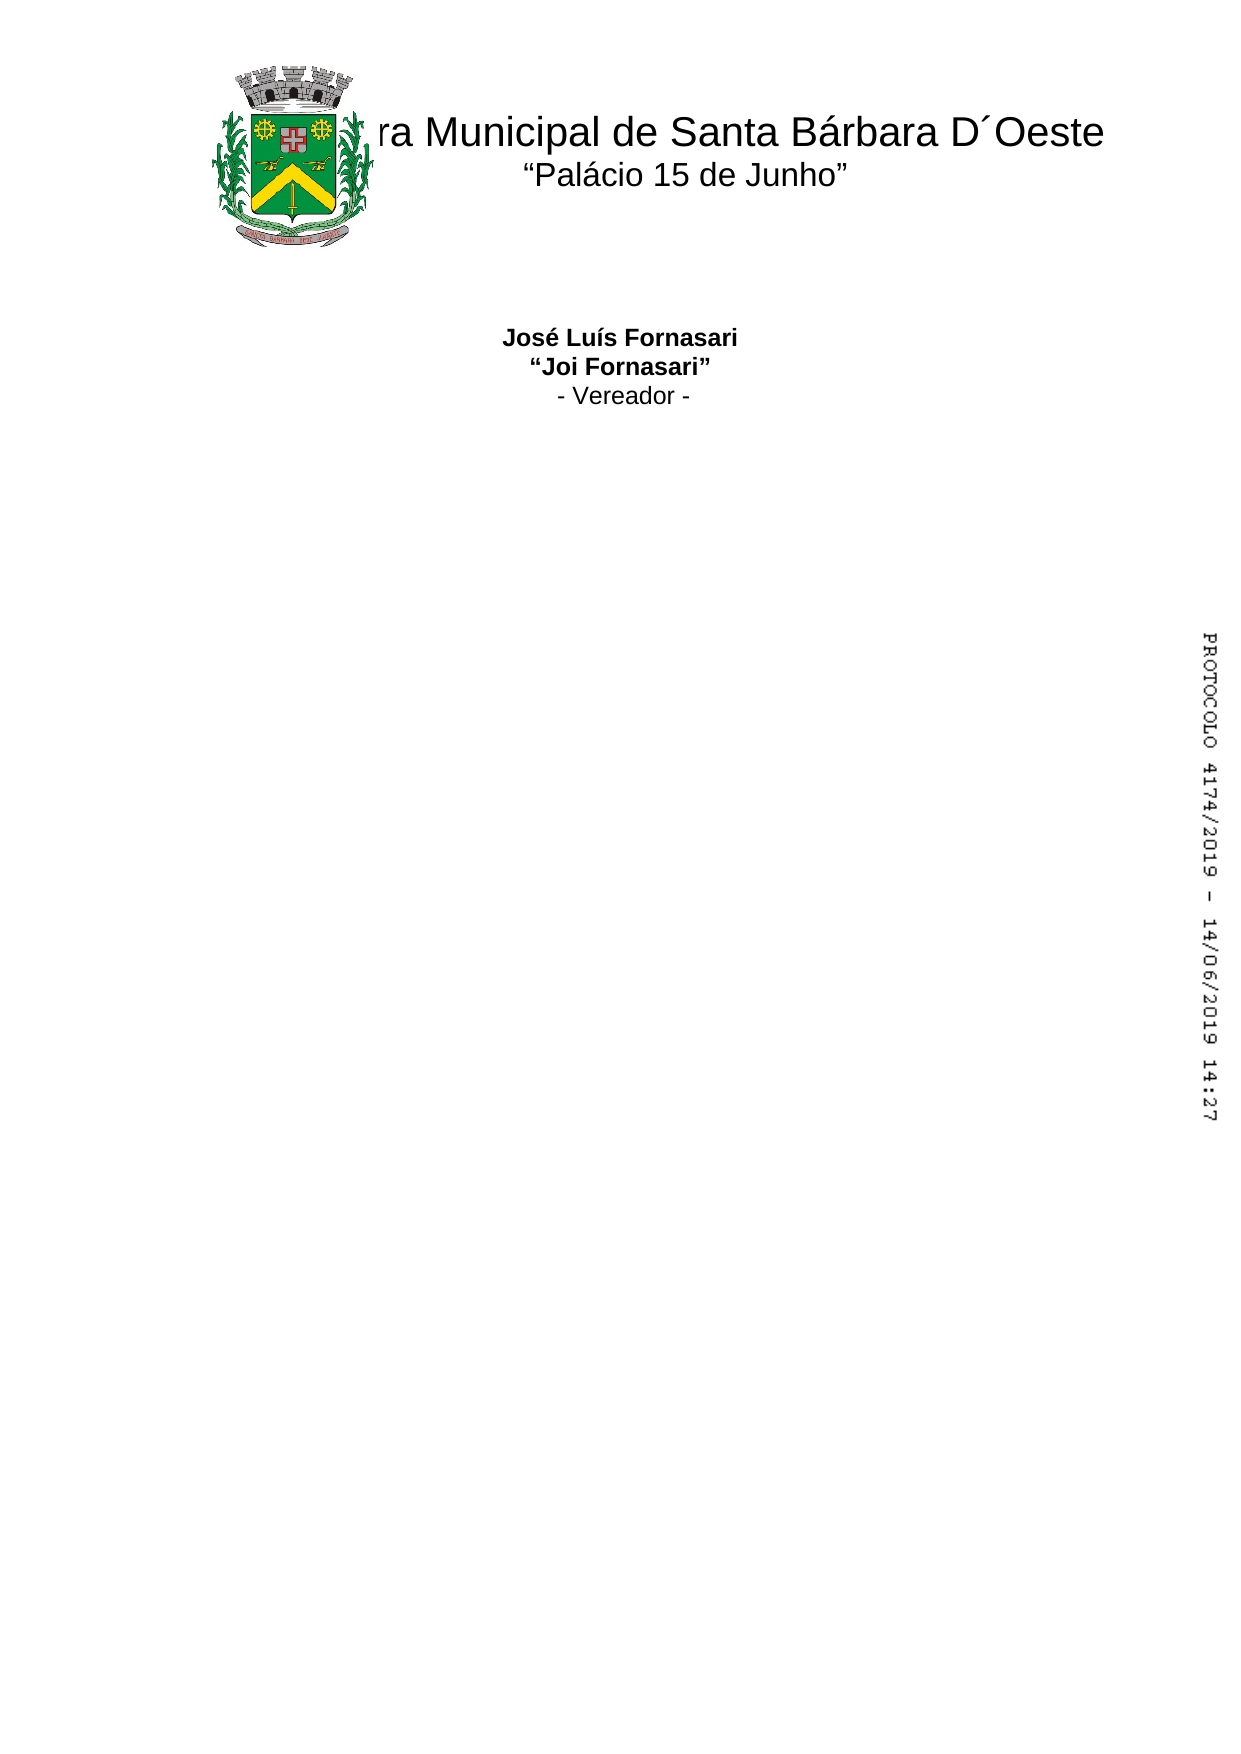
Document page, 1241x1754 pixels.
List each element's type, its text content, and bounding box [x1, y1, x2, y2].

text “Joi Fornasari” [177, 352, 1063, 381]
text - Vereador - [177, 381, 1063, 409]
text José Luís Fornasari [177, 323, 1063, 352]
picture [211, 66, 381, 254]
picture [1177, 629, 1241, 1125]
